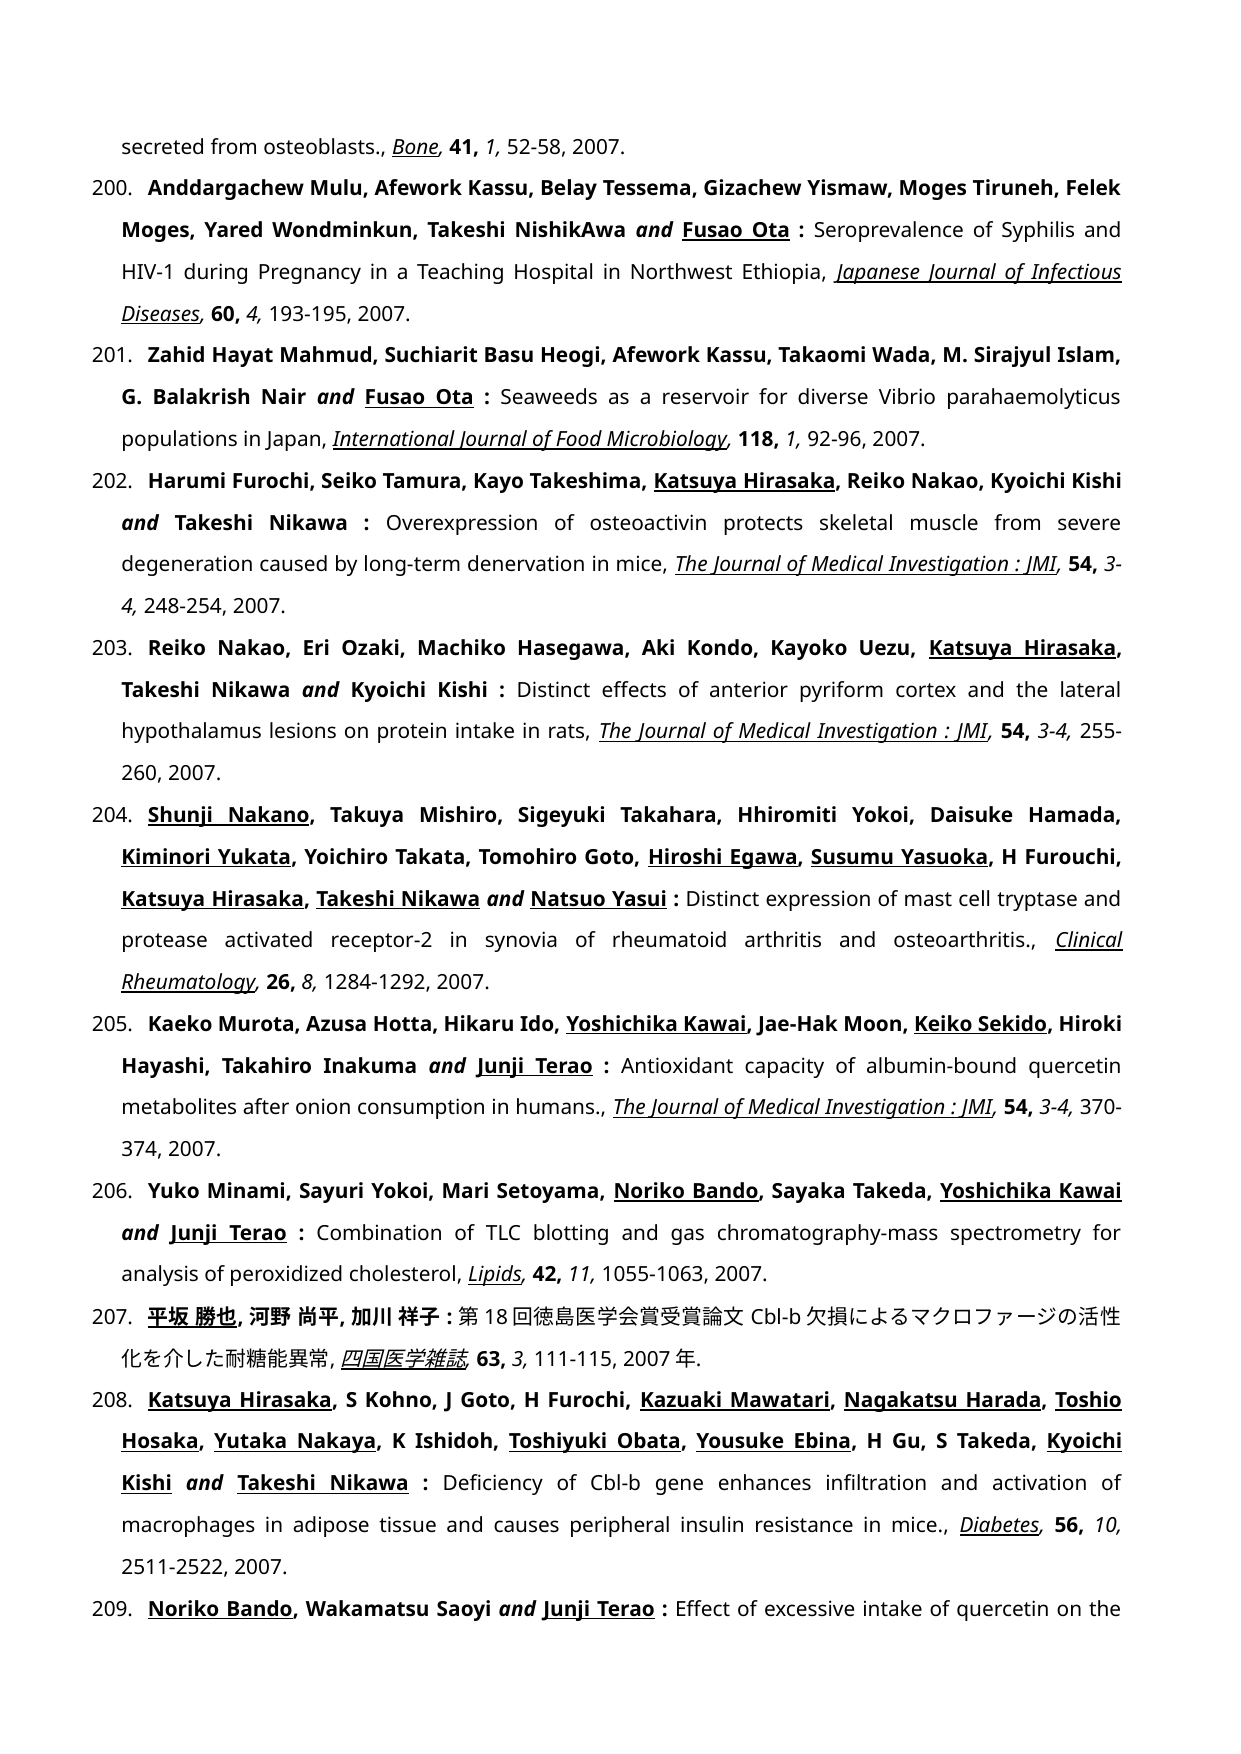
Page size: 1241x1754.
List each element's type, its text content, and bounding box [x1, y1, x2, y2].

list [92, 125, 1122, 167]
list Anddargachew Mulu, Afework Kassu, Belay Tessema, Gizachew Yismaw, Moges Tiruneh, Felek Moges, Yared Wondminkun, Takeshi NishikAwa and Fusao Ota : Seroprevalence of Syphilis and HIV-1 during Pregnancy in a Teaching Hospital in Northwest Ethiopia, Japanese Journal of Infectious Diseases, 60, 4, 193-195, 2007. [92, 167, 1122, 334]
list Zahid Hayat Mahmud, Suchiarit Basu Heogi, Afework Kassu, Takaomi Wada, M. Sirajyul Islam, G. Balakrish Nair and Fusao Ota : Seaweeds as a reservoir for diverse Vibrio parahaemolyticus populations in Japan, International Journal of Food Microbiology, 118, 1, 92-96, 2007. [92, 334, 1122, 459]
list Katsuya Hirasaka, S Kohno, J Goto, H Furochi, Kazuaki Mawatari, Nagakatsu Harada, Toshio Hosaka, Yutaka Nakaya, K Ishidoh, Toshiyuki Obata, Yousuke Ebina, H Gu, S Takeda, Kyoichi Kishi and Takeshi Nikawa : Deficiency of Cbl-b gene enhances infiltration and activation of macrophages in adipose tissue and causes peripheral insulin resistance in mice., Diabetes, 56, 10, 2511-2522, 2007. [92, 1378, 1122, 1587]
list Reiko Nakao, Eri Ozaki, Machiko Hasegawa, Aki Kondo, Kayoko Uezu, Katsuya Hirasaka, Takeshi Nikawa and Kyoichi Kishi : Distinct effects of anterior pyriform cortex and the lateral hypothalamus lesions on protein intake in rats, The Journal of Medical Investigation : JMI, 54, 3-4, 255-260, 2007. [92, 626, 1122, 793]
list Kaeko Murota, Azusa Hotta, Hikaru Ido, Yoshichika Kawai, Jae-Hak Moon, Keiko Sekido, Hiroki Hayashi, Takahiro Inakuma and Junji Terao : Antioxidant capacity of albumin-bound quercetin metabolites after onion consumption in humans., The Journal of Medical Investigation : JMI, 54, 3-4, 370-374, 2007. [92, 1002, 1122, 1169]
list 平坂 勝也, 河野 尚平, 加川 祥子 : 第18回徳島医学会賞受賞論文 Cbl-b欠損によるマクロファージの活性化を介した耐糖能異常, 四国医学雑誌, 63, 3, 111-115, 2007年. [92, 1295, 1122, 1378]
list Shunji Nakano, Takuya Mishiro, Sigeyuki Takahara, Hhiromiti Yokoi, Daisuke Hamada, Kiminori Yukata, Yoichiro Takata, Tomohiro Goto, Hiroshi Egawa, Susumu Yasuoka, H Furouchi, Katsuya Hirasaka, Takeshi Nikawa and Natsuo Yasui : Distinct expression of mast cell tryptase and protease activated receptor-2 in synovia of rheumatoid arthritis and osteoarthritis., Clinical Rheumatology, 26, 8, 1284-1292, 2007. [92, 793, 1122, 1002]
list Harumi Furochi, Seiko Tamura, Kayo Takeshima, Katsuya Hirasaka, Reiko Nakao, Kyoichi Kishi and Takeshi Nikawa : Overexpression of osteoactivin protects skeletal muscle from severe degeneration caused by long-term denervation in mice, The Journal of Medical Investigation : JMI, 54, 3-4, 248-254, 2007. [92, 459, 1122, 626]
list Yuko Minami, Sayuri Yokoi, Mari Setoyama, Noriko Bando, Sayaka Takeda, Yoshichika Kawai and Junji Terao : Combination of TLC blotting and gas chromatography-mass spectrometry for analysis of peroxidized cholesterol, Lipids, 42, 11, 1055-1063, 2007. [92, 1169, 1122, 1295]
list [92, 1587, 1122, 1629]
